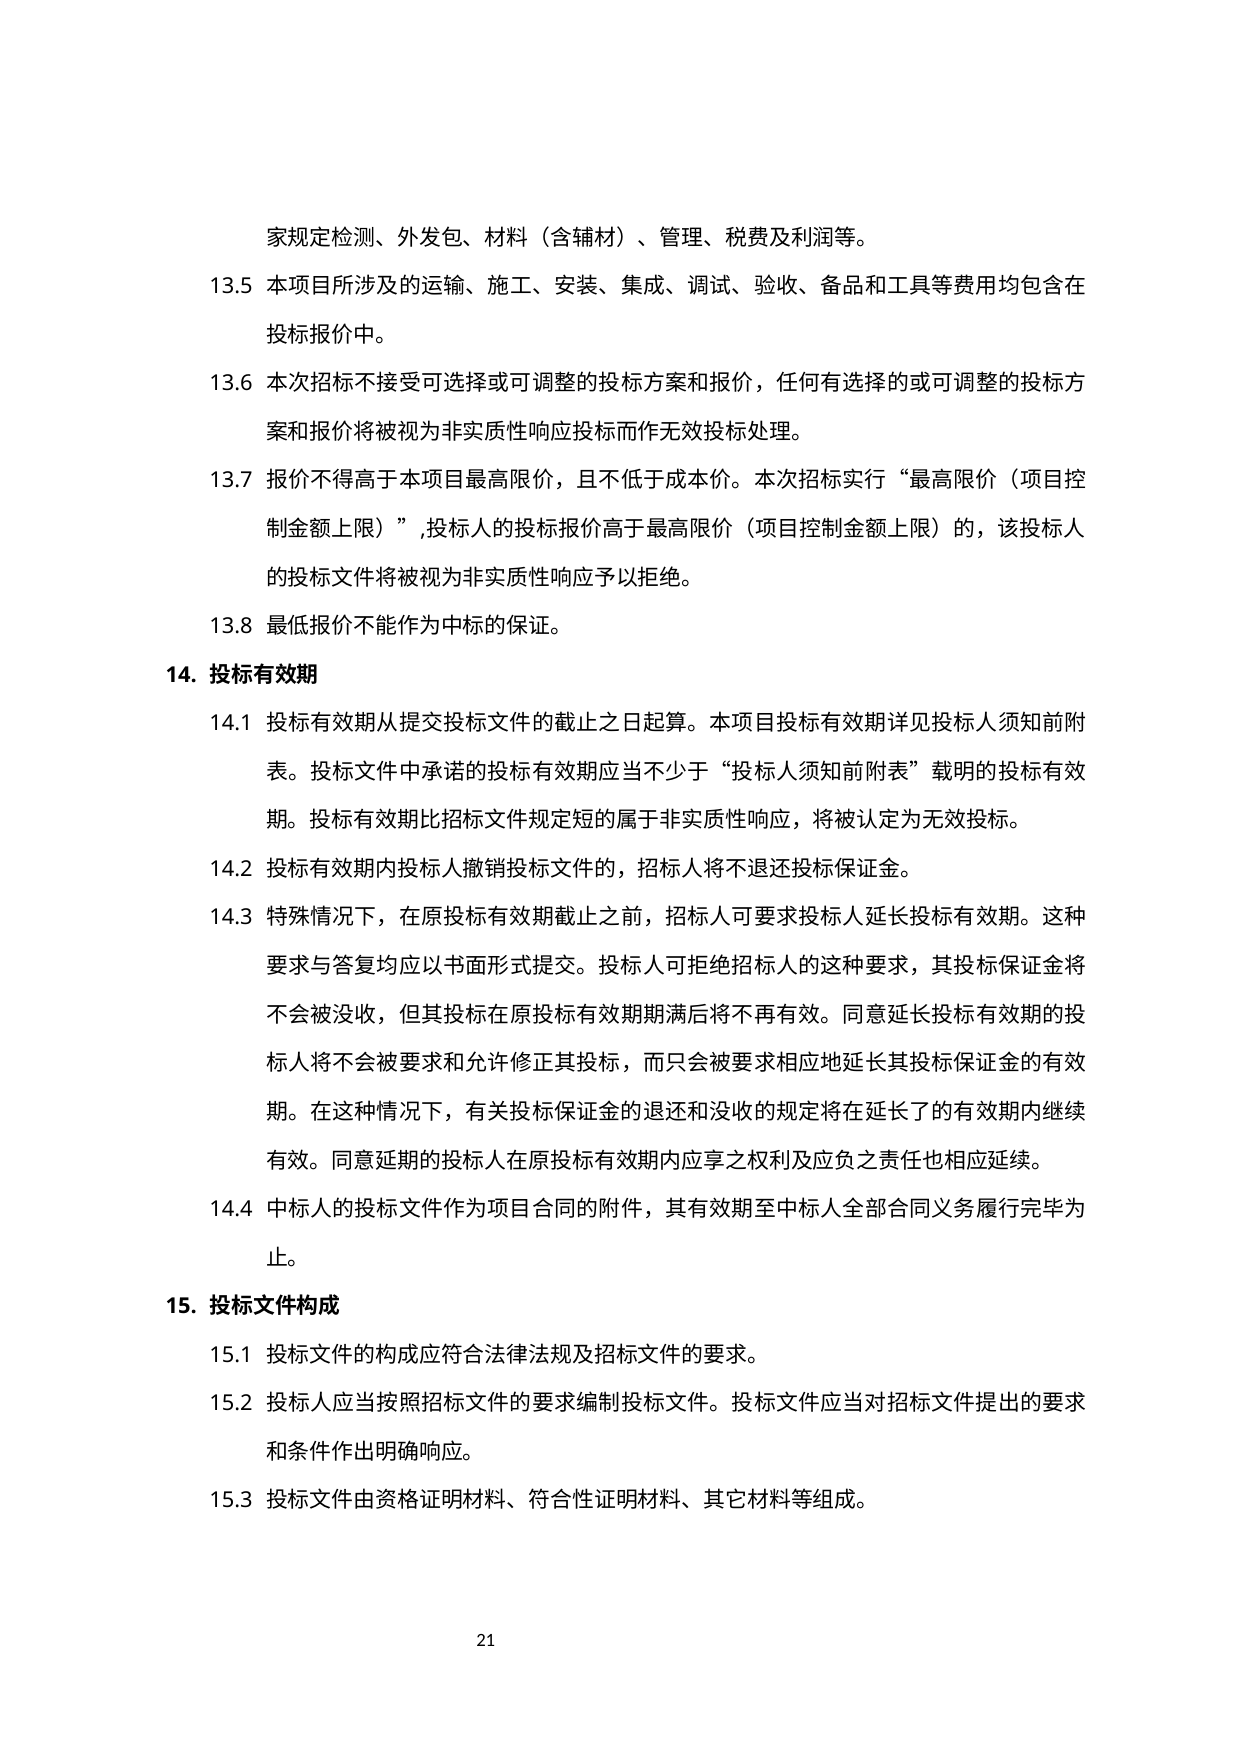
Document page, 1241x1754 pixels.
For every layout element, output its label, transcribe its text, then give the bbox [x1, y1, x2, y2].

list 报价不得高于本项目最高限价，且不低于成本价。本次招标实行“最高限价（项目控制金额上限）”,投标人的投标报价高于最高限价（项目控制金额上限）的，该投标人的投标文件将被视为非实质性响应予以拒绝。 [209, 462, 1087, 592]
list 本项目所涉及的运输、施工、安装、集成、调试、验收、备品和工具等费用均包含在投标报价中。 [209, 268, 1087, 349]
list 投标有效期内投标人撤销投标文件的，招标人将不退还投标保证金。 [209, 850, 1087, 883]
list 特殊情况下，在原投标有效期截止之前，招标人可要求投标人延长投标有效期。这种要求与答复均应以书面形式提交。投标人可拒绝招标人的这种要求，其投标保证金将不会被没收，但其投标在原投标有效期期满后将不再有效。同意延长投标有效期的投标人将不会被要求和允许修正其投标，而只会被要求相应地延长其投标保证金的有效期。在这种情况下，有关投标保证金的退还和没收的规定将在延长了的有效期内继续有效。同意延期的投标人在原投标有效期内应享之权利及应负之责任也相应延续。 [209, 899, 1087, 1175]
list 投标有效期从提交投标文件的截止之日起算。本项目投标有效期详见投标人须知前附表。投标文件中承诺的投标有效期应当不少于“投标人须知前附表”载明的投标有效期。投标有效期比招标文件规定短的属于非实质性响应，将被认定为无效投标。 [209, 704, 1087, 834]
list 最低报价不能作为中标的保证。 [209, 608, 1087, 640]
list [209, 219, 1087, 252]
list 投标文件的构成应符合法律法规及招标文件的要求。 [209, 1336, 1087, 1369]
list 投标文件构成 [165, 1288, 1087, 1320]
list 本次招标不接受可选择或可调整的投标方案和报价，任何有选择的或可调整的投标方案和报价将被视为非实质性响应投标而作无效投标处理。 [209, 365, 1087, 446]
list 投标人应当按照招标文件的要求编制投标文件。投标文件应当对招标文件提出的要求和条件作出明确响应。 [209, 1384, 1087, 1466]
list 投标有效期 [165, 656, 1087, 689]
list 中标人的投标文件作为项目合同的附件，其有效期至中标人全部合同义务履行完毕为止。 [209, 1191, 1087, 1272]
list 投标文件由资格证明材料、符合性证明材料、其它材料等组成。 [209, 1482, 1087, 1514]
